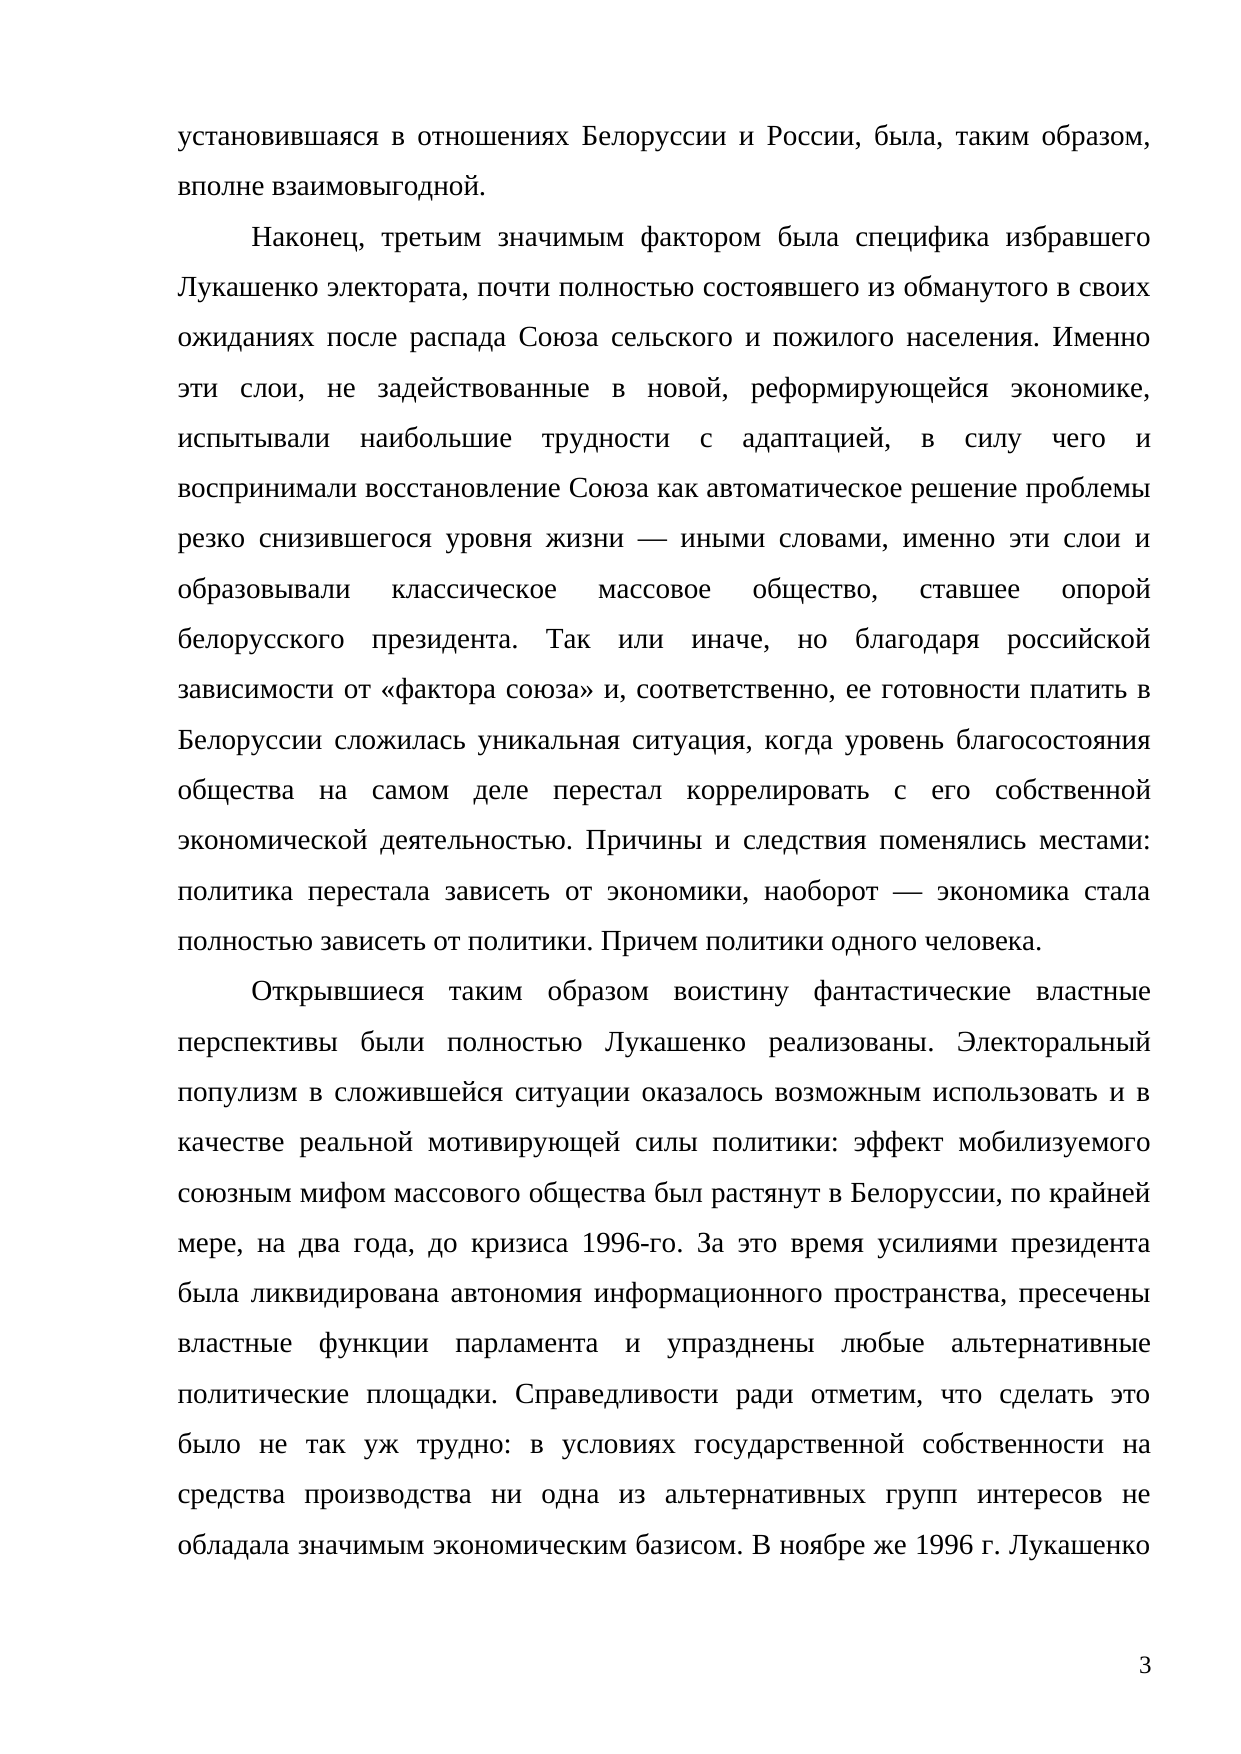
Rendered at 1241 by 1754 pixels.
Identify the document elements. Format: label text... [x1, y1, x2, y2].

text Наконец, третьим значимым фактором была специфика избравшего Лукашенко электората, почти полностью состоявшего из обманутого в своих ожиданиях после распада Союза сельского и пожилого населения. Именно эти слои, не задействованные в новой, реформирующейся экономике, испытывали наибольшие трудности с адаптацией, в силу чего и воспринимали восстановление Союза как автоматическое решение проблемы резко снизившегося уровня жизни — иными словами, именно эти слои и образовывали классическое массовое общество, ставшее опорой белорусского президента. Так или иначе, но благодаря российской зависимости от «фактора союза» и, соответственно, ее готовности платить в Белоруссии сложилась уникальная ситуация, когда уровень благосостояния общества на самом деле перестал коррелировать с его собственной экономической деятельностью. Причины и следствия поменялись местами: политика перестала зависеть от экономики, наоборот — экономика стала полностью зависеть от политики. Причем политики одного человека. [177, 219, 1152, 957]
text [177, 973, 1152, 1560]
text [177, 118, 1152, 202]
